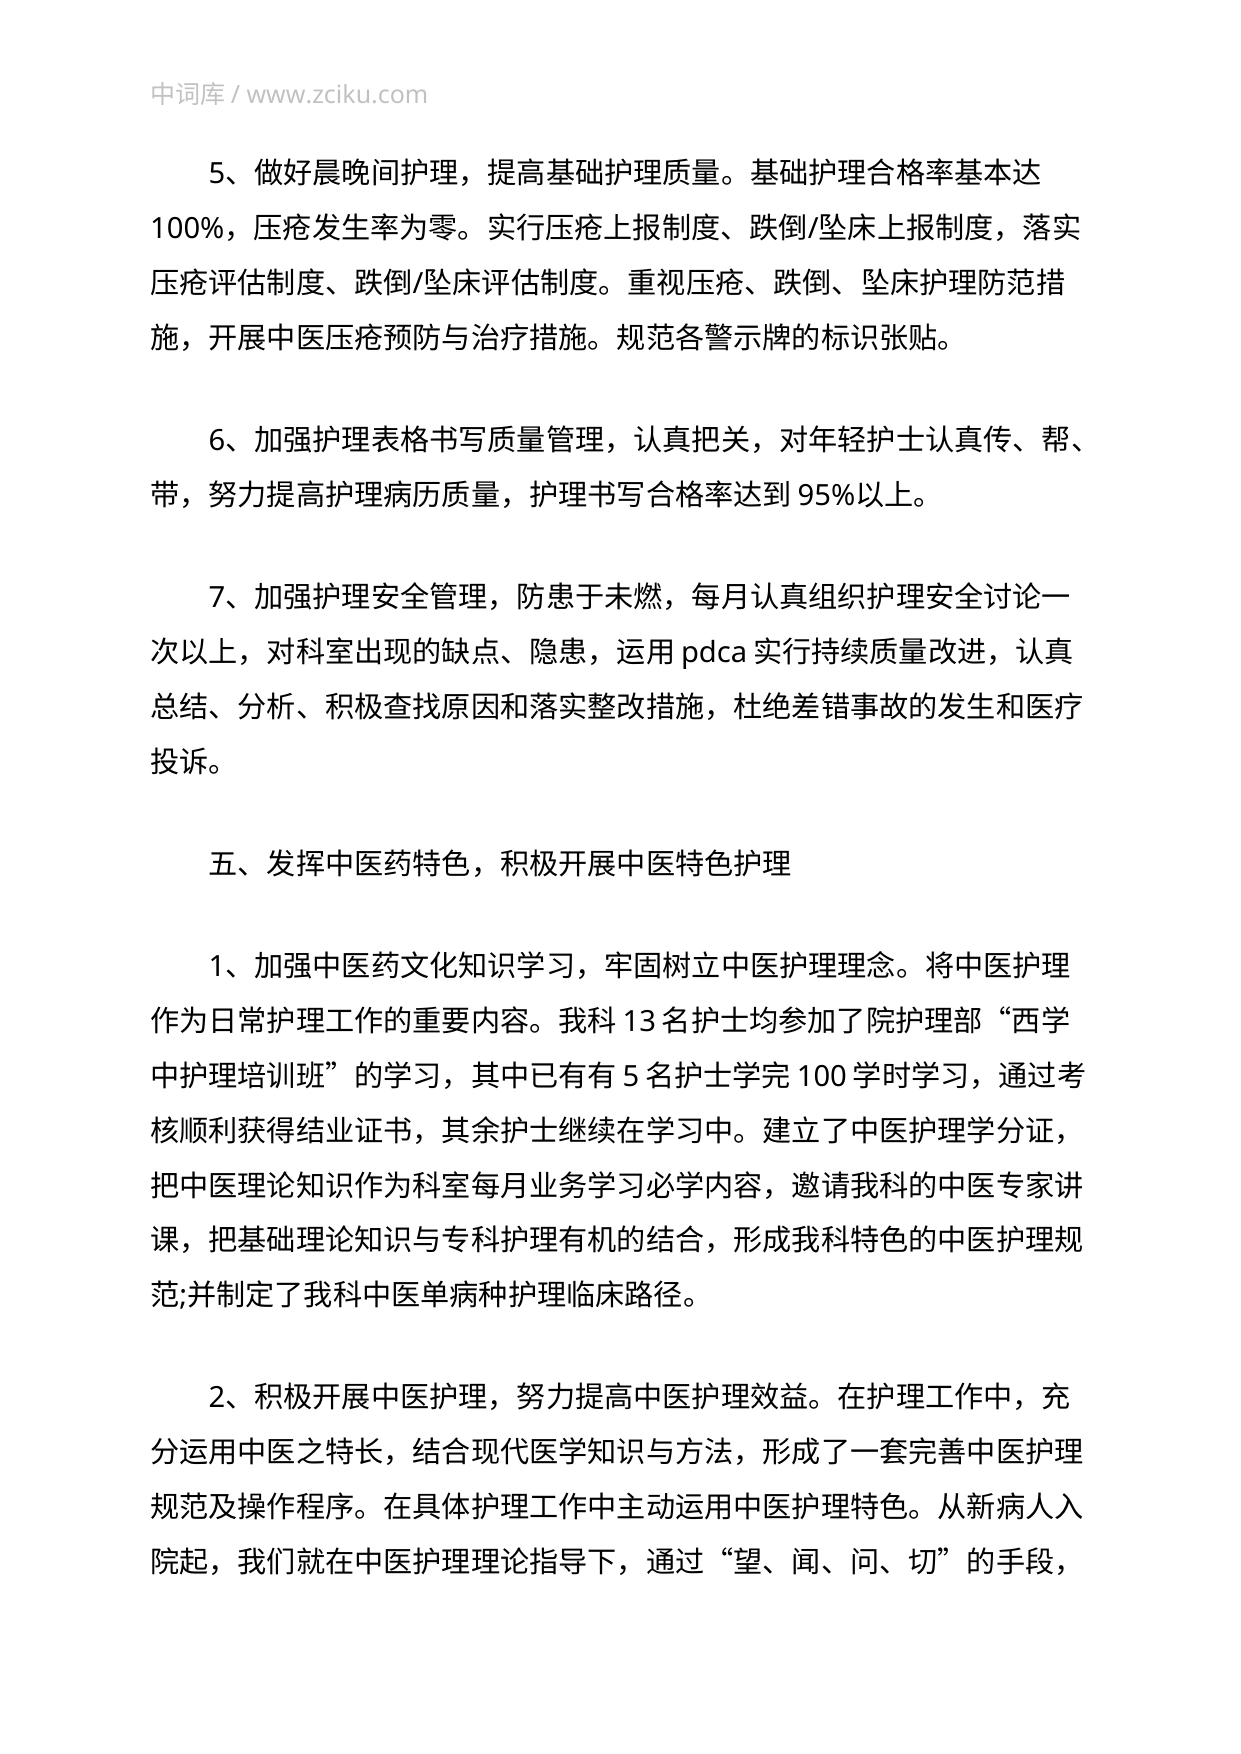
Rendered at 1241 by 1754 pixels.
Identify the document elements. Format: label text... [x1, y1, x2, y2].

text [150, 1374, 1090, 1581]
text 5、做好晨晚间护理，提高基础护理质量。基础护理合格率基本达100%，压疮发生率为零。实行压疮上报制度、跌倒/坠床上报制度，落实压疮评估制度、跌倒/坠床评估制度。重视压疮、跌倒、坠床护理防范措施，开展中医压疮预防与治疗措施。规范各警示牌的标识张贴。 [150, 150, 1090, 357]
text 1、加强中医药文化知识学习，牢固树立中医护理理念。将中医护理作为日常护理工作的重要内容。我科13名护士均参加了院护理部“西学中护理培训班”的学习，其中已有有5名护士学完100学时学习，通过考核顺利获得结业证书，其余护士继续在学习中。建立了中医护理学分证，把中医理论知识作为科室每月业务学习必学内容，邀请我科的中医专家讲课，把基础理论知识与专科护理有机的结合，形成我科特色的中医护理规范;并制定了我科中医单病种护理临床路径。 [150, 942, 1090, 1314]
text 6、加强护理表格书写质量管理，认真把关，对年轻护士认真传、帮、带，努力提高护理病历质量，护理书写合格率达到95%以上。 [150, 417, 1090, 514]
text 7、加强护理安全管理，防患于未燃，每月认真组织护理安全讨论一次以上，对科室出现的缺点、隐患，运用pdca实行持续质量改进，认真总结、分析、积极查找原因和落实整改措施，杜绝差错事故的发生和医疗投诉。 [150, 574, 1090, 781]
text 五、发挥中医药特色，积极开展中医特色护理 [150, 840, 1090, 883]
